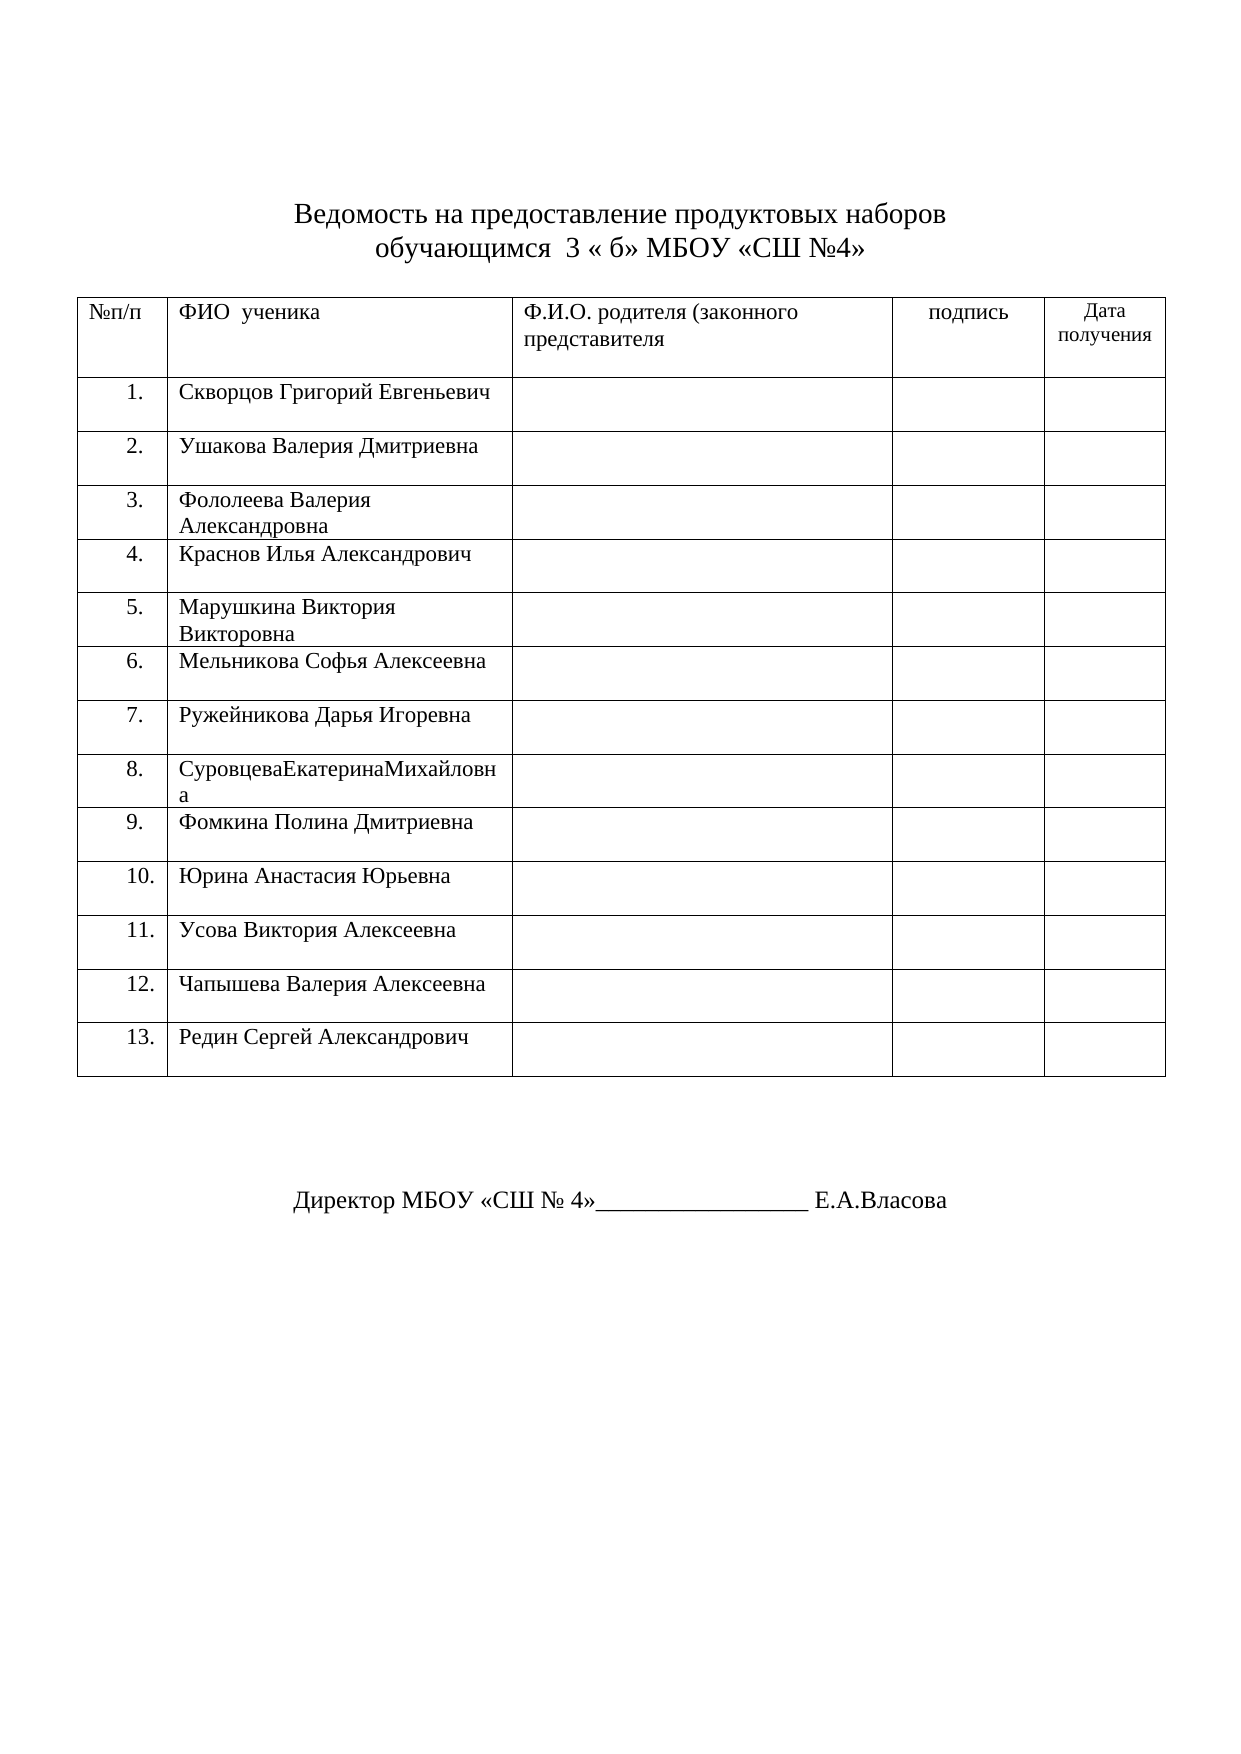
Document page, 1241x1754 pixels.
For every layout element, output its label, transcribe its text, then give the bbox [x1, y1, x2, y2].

table_cell [78, 862, 167, 915]
table_cell [513, 540, 892, 592]
table_cell [513, 432, 892, 485]
table_cell [1045, 862, 1165, 915]
table_cell [1045, 808, 1165, 861]
table_cell [513, 755, 892, 807]
table_cell [513, 970, 892, 1022]
table_header подпись [893, 298, 1044, 377]
table_cell Краснов Илья Александрович [168, 540, 512, 592]
table_cell [513, 378, 892, 431]
table_cell Фололеева Валерия Александровна [168, 486, 512, 538]
table_cell Марушкина Виктория Викторовна [168, 593, 512, 646]
table_cell [893, 647, 1044, 700]
table_cell [78, 1023, 167, 1076]
table_cell [513, 808, 892, 861]
table_cell [78, 647, 167, 700]
table_cell [78, 701, 167, 753]
table_cell [893, 540, 1044, 592]
table_header Дата получения [1045, 298, 1165, 377]
table_cell [513, 862, 892, 915]
table_cell [1045, 701, 1165, 753]
table_cell [1045, 647, 1165, 700]
table_cell [893, 970, 1044, 1022]
table_cell Ружейникова Дарья Игоревна [168, 701, 512, 753]
table_cell Чапышева Валерия Алексеевна [168, 970, 512, 1022]
table_cell [893, 432, 1044, 485]
table_cell [513, 1023, 892, 1076]
table_cell [78, 970, 167, 1022]
table_cell [1045, 378, 1165, 431]
table_cell [513, 593, 892, 646]
table_cell [893, 486, 1044, 538]
table_cell [78, 593, 167, 646]
table_cell Ушакова Валерия Дмитриевна [168, 432, 512, 485]
table_cell [893, 755, 1044, 807]
table_cell [513, 916, 892, 968]
table_cell Редин Сергей Александрович [168, 1023, 512, 1076]
table_cell [513, 701, 892, 753]
table_cell Юрина Анастасия Юрьевна [168, 862, 512, 915]
text обучающимся 3 « б» МБОУ «СШ №4» [89, 230, 1152, 264]
table_cell [1045, 916, 1165, 968]
table_cell [513, 486, 892, 538]
table_cell Скворцов Григорий Евгеньевич [168, 378, 512, 431]
table_cell [1045, 970, 1165, 1022]
table_header Ф.И.О. родителя (законного представителя [513, 298, 892, 377]
table_cell [893, 701, 1044, 753]
table_cell Фомкина Полина Дмитриевна [168, 808, 512, 861]
table_cell [893, 916, 1044, 968]
table_cell [893, 1023, 1044, 1076]
table_cell [1045, 486, 1165, 538]
table_header №п/п [78, 298, 167, 377]
table_cell [893, 862, 1044, 915]
table_cell [1045, 1023, 1165, 1076]
table_cell Усова Виктория Алексеевна [168, 916, 512, 968]
table_header ФИО ученика [168, 298, 512, 377]
table_cell [78, 755, 167, 807]
table_cell [78, 432, 167, 485]
text Директор МБОУ «СШ № 4»_________________ Е.А.Власова [89, 1185, 1152, 1213]
table_cell [513, 647, 892, 700]
table_cell [78, 540, 167, 592]
table_cell [893, 378, 1044, 431]
table_cell СуровцеваЕкатеринаМихайловна [168, 755, 512, 807]
table_cell [1045, 540, 1165, 592]
table_cell [78, 808, 167, 861]
table_cell [78, 486, 167, 538]
table_cell [78, 378, 167, 431]
table_cell [1045, 432, 1165, 485]
table_cell [1045, 755, 1165, 807]
table_cell [1045, 593, 1165, 646]
table_cell [893, 593, 1044, 646]
text Ведомость на предоставление продуктовых наборов [89, 197, 1152, 230]
table_cell Мельникова Софья Алексеевна [168, 647, 512, 700]
table_cell [78, 916, 167, 968]
table_cell [893, 808, 1044, 861]
